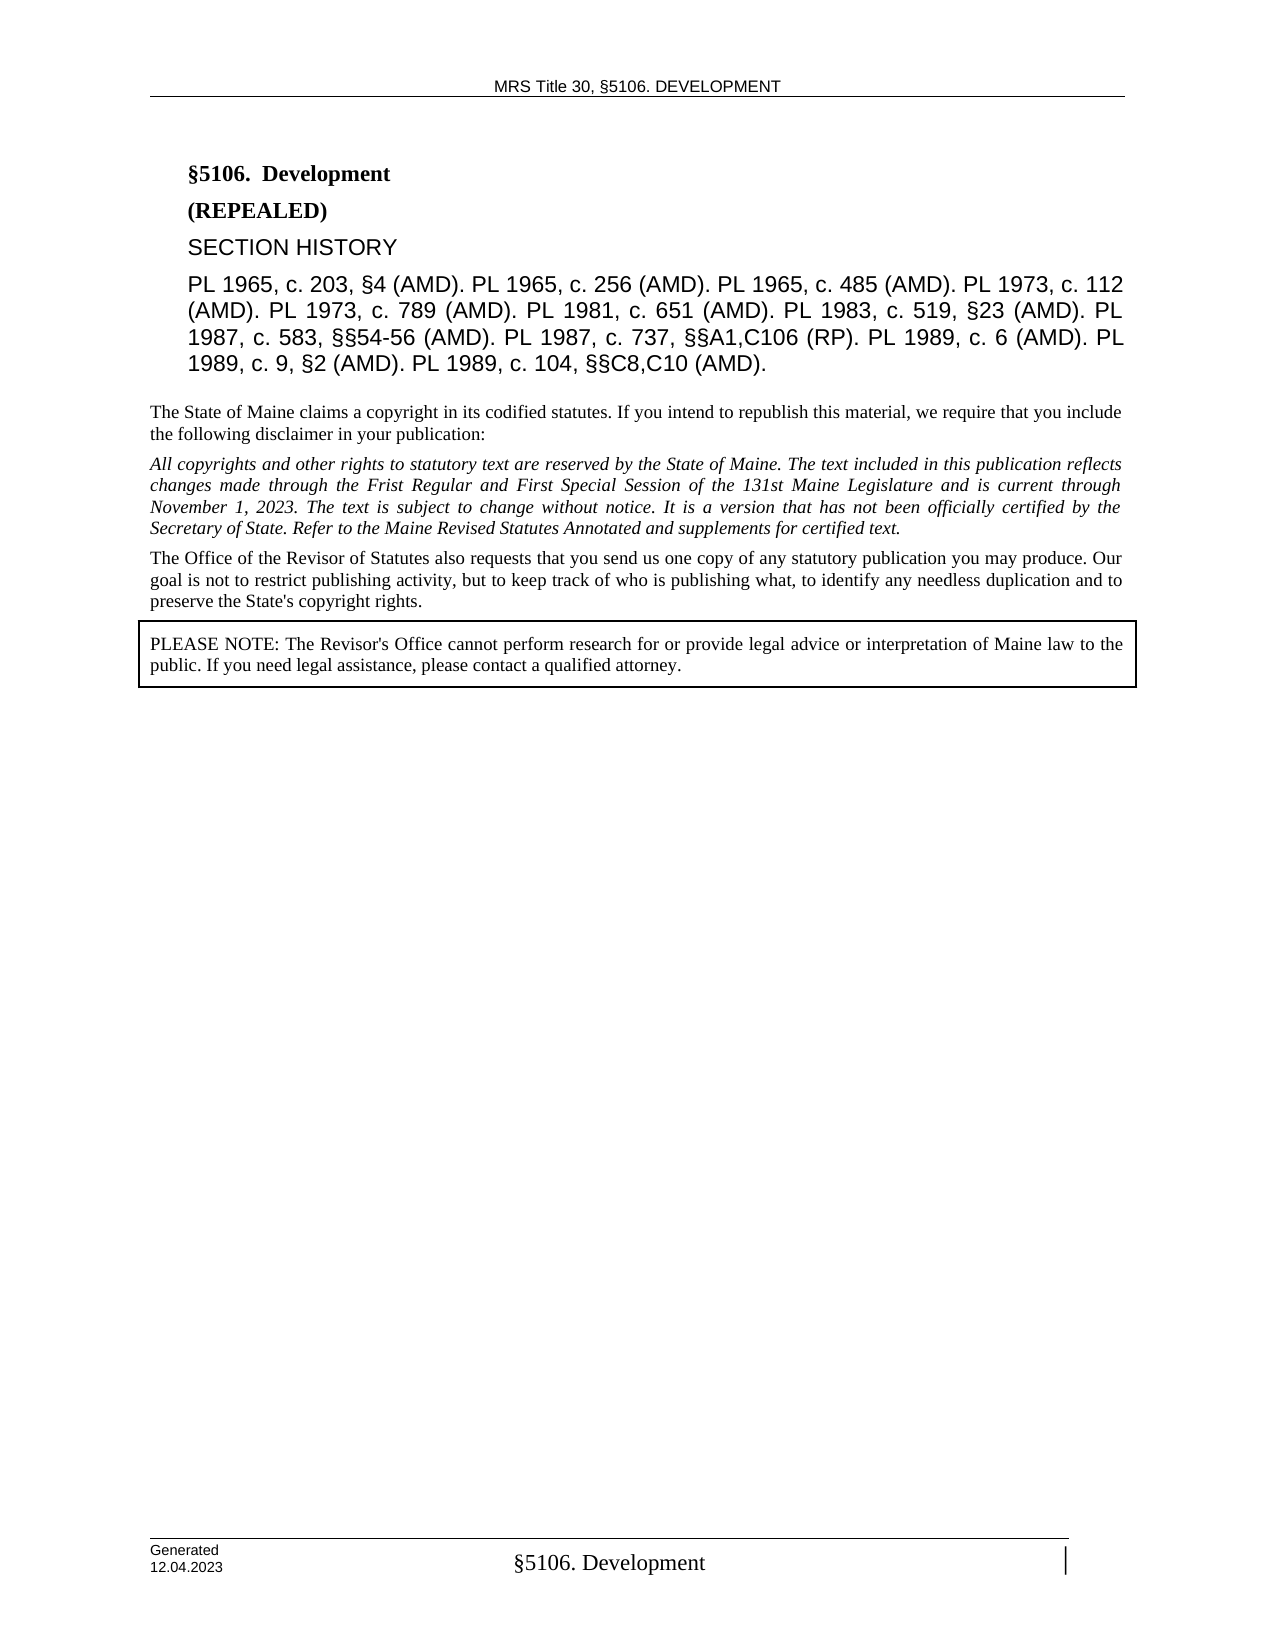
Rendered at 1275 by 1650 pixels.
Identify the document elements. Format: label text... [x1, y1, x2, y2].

text All copyrights and other rights to statutory text are reserved by the State of Maine. The text included in this publication reflects changes made through the Frist Regular and First Special Session of the 131st Maine Legislature and is current through November 1, 2023 . The text is subject to change without notice. It is a version that has not been officially certified by the Secretary of State. Refer to the Maine Revised Statutes Annotated and supplements for certified text. [150, 453, 1125, 539]
text (REPEALED) [187, 197, 1125, 223]
text §5106. Development [187, 160, 1125, 187]
text The Office of the Revisor of Statutes also requests that you send us one copy of any statutory publication you may produce. Our goal is not to restrict publishing activity, but to keep track of who is publishing what, to identify any needless duplication and to preserve the State's copyright rights. [150, 547, 1125, 612]
text PLEASE NOTE: The Revisor's Office cannot perform research for or provide legal advice or interpretation of Maine law to the public. If you need legal assistance, please contact a qualified attorney. [140, 622, 1135, 686]
text The State of Maine claims a copyright in its codified statutes. If you intend to republish this material, we require that you include the following disclaimer in your publication: [150, 401, 1125, 444]
text PL 1965, c. 203, §4 (AMD). PL 1965, c. 256 (AMD). PL 1965, c. 485 (AMD). PL 1973, c. 112 (AMD). PL 1973, c. 789 (AMD). PL 1981, c. 651 (AMD). PL 1983, c. 519, §23 (AMD). PL 1987, c. 583, §§54-56 (AMD). PL 1987, c. 737, §§A1,C106 (RP). PL 1989, c. 6 (AMD). PL 1989, c. 9, §2 (AMD). PL 1989, c. 104, §§C8,C10 (AMD). [187, 271, 1125, 376]
text SECTION HISTORY [187, 234, 1125, 260]
